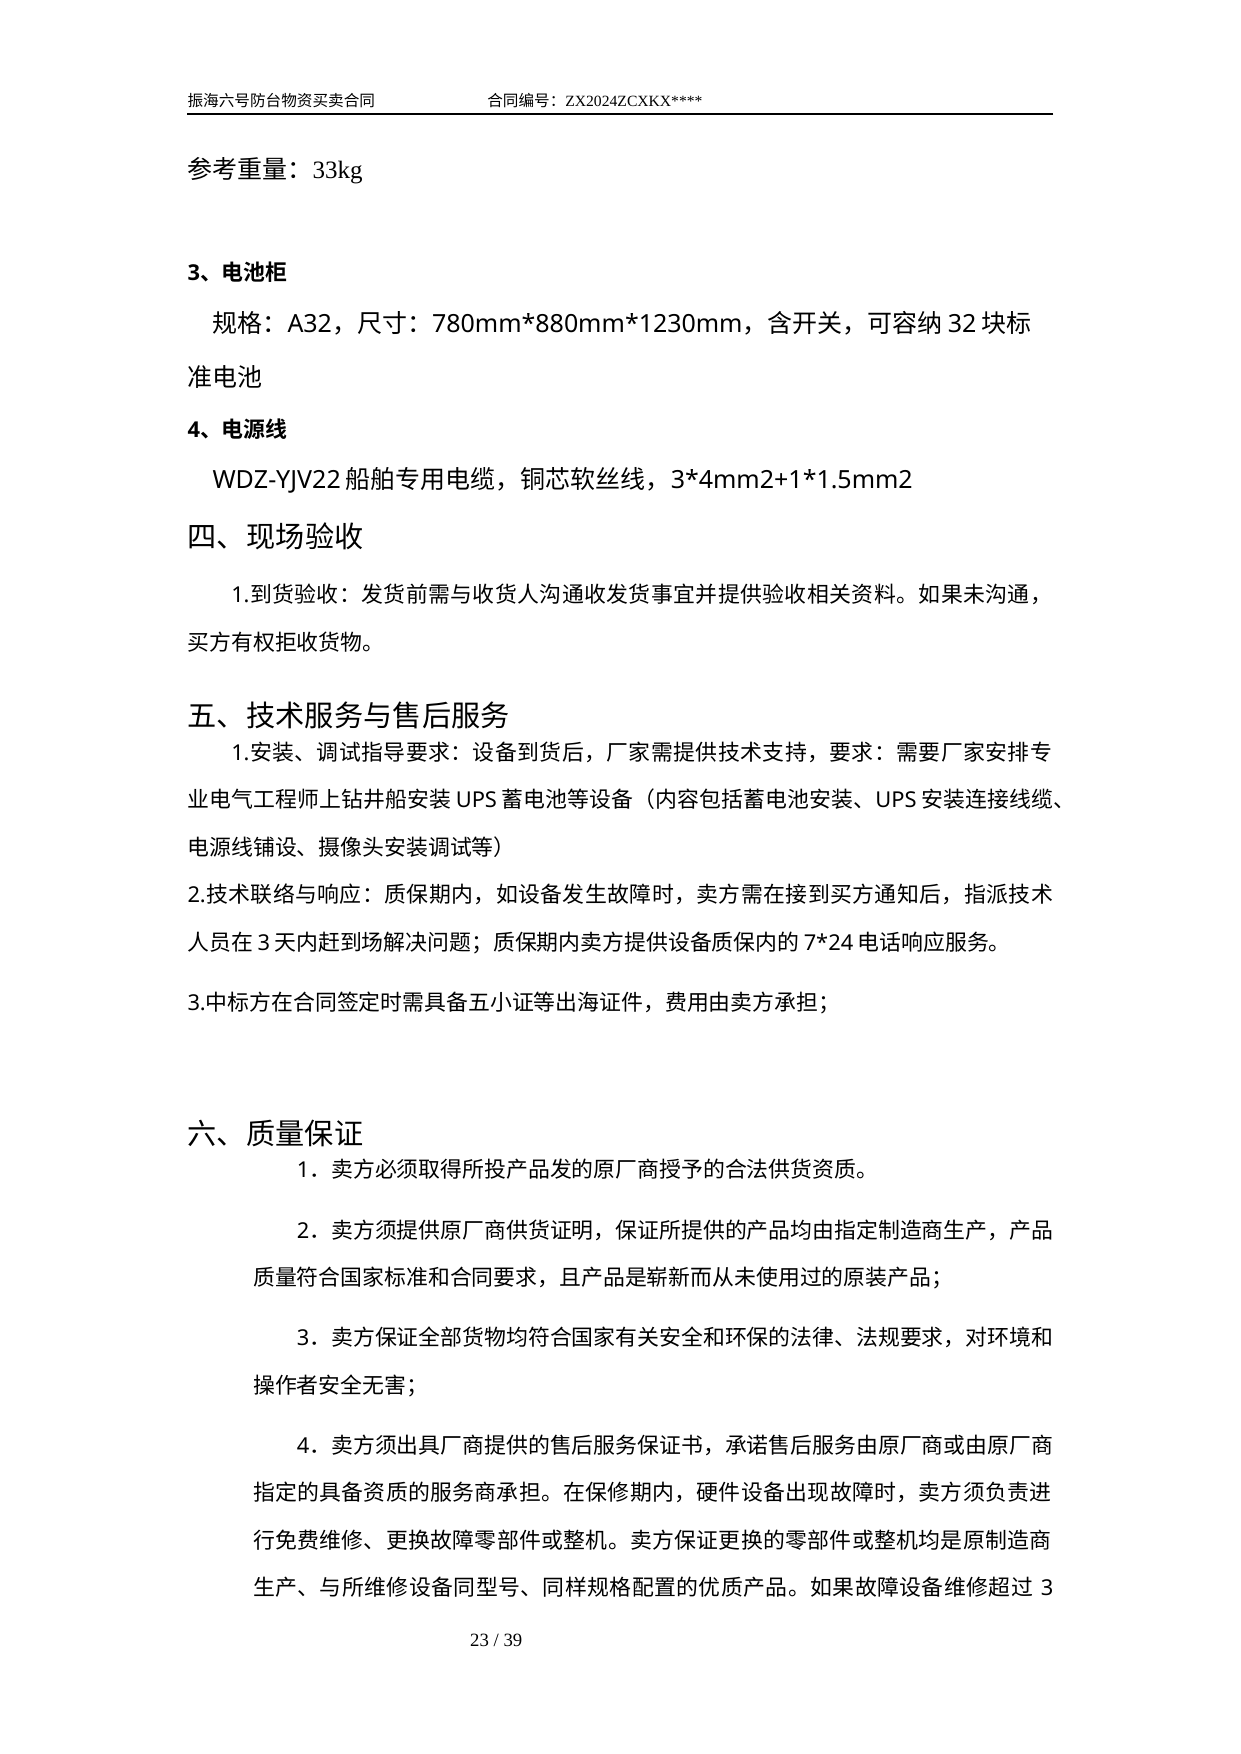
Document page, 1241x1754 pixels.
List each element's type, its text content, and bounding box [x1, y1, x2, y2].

list 4、电源线 [187, 412, 1053, 443]
text 1.安装、调试指导要求：设备到货后，厂家需提供技术支持，要求：需要厂家安排专业电气工程师上钻井船安装UPS蓄电池等设备（内容包括蓄电池安装、UPS安装连接线缆、电源线铺设、摄像头安装调试等） [187, 735, 1053, 862]
list 3、电池柜 [187, 255, 1053, 287]
text 参考重量：33kg [187, 150, 1053, 186]
list 卖方保证全部货物均符合国家有关安全和环保的法律、法规要求，对环境和操作者安全无害； [253, 1320, 1053, 1399]
text 六、质量保证 [187, 1102, 1053, 1152]
list 四、现场验收 [187, 514, 1053, 556]
text 1.到货验收：发货前需与收货人沟通收发货事宜并提供验收相关资料。如果未沟通，买方有权拒收货物。 [187, 577, 1053, 656]
list 卖方须提供原厂商供货证明，保证所提供的产品均由指定制造商生产，产品质量符合国家标准和合同要求，且产品是崭新而从未使用过的原装产品； [253, 1213, 1053, 1292]
list WDZ-YJV22船舶专用电缆，铜芯软丝线，3*4mm2+1*1.5mm2 [187, 459, 1053, 496]
list 卖方必须取得所投产品发的原厂商授予的合法供货资质。 [253, 1152, 1053, 1184]
list 3.中标方在合同签定时需具备五小证等出海证件，费用由卖方承担； [187, 985, 1053, 1017]
list 2.技术联络与响应：质保期内，如设备发生故障时，卖方需在接到买方通知后，指派技术人员在3天内赶到场解决问题；质保期内卖方提供设备质保内的7*24电话响应服务。 [187, 877, 1053, 957]
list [253, 1428, 1053, 1602]
list 规格：A32，尺寸：780mm*880mm*1230mm，含开关，可容纳32块标准电池 [187, 303, 1053, 394]
text 五、技术服务与售后服务 [187, 685, 1053, 735]
